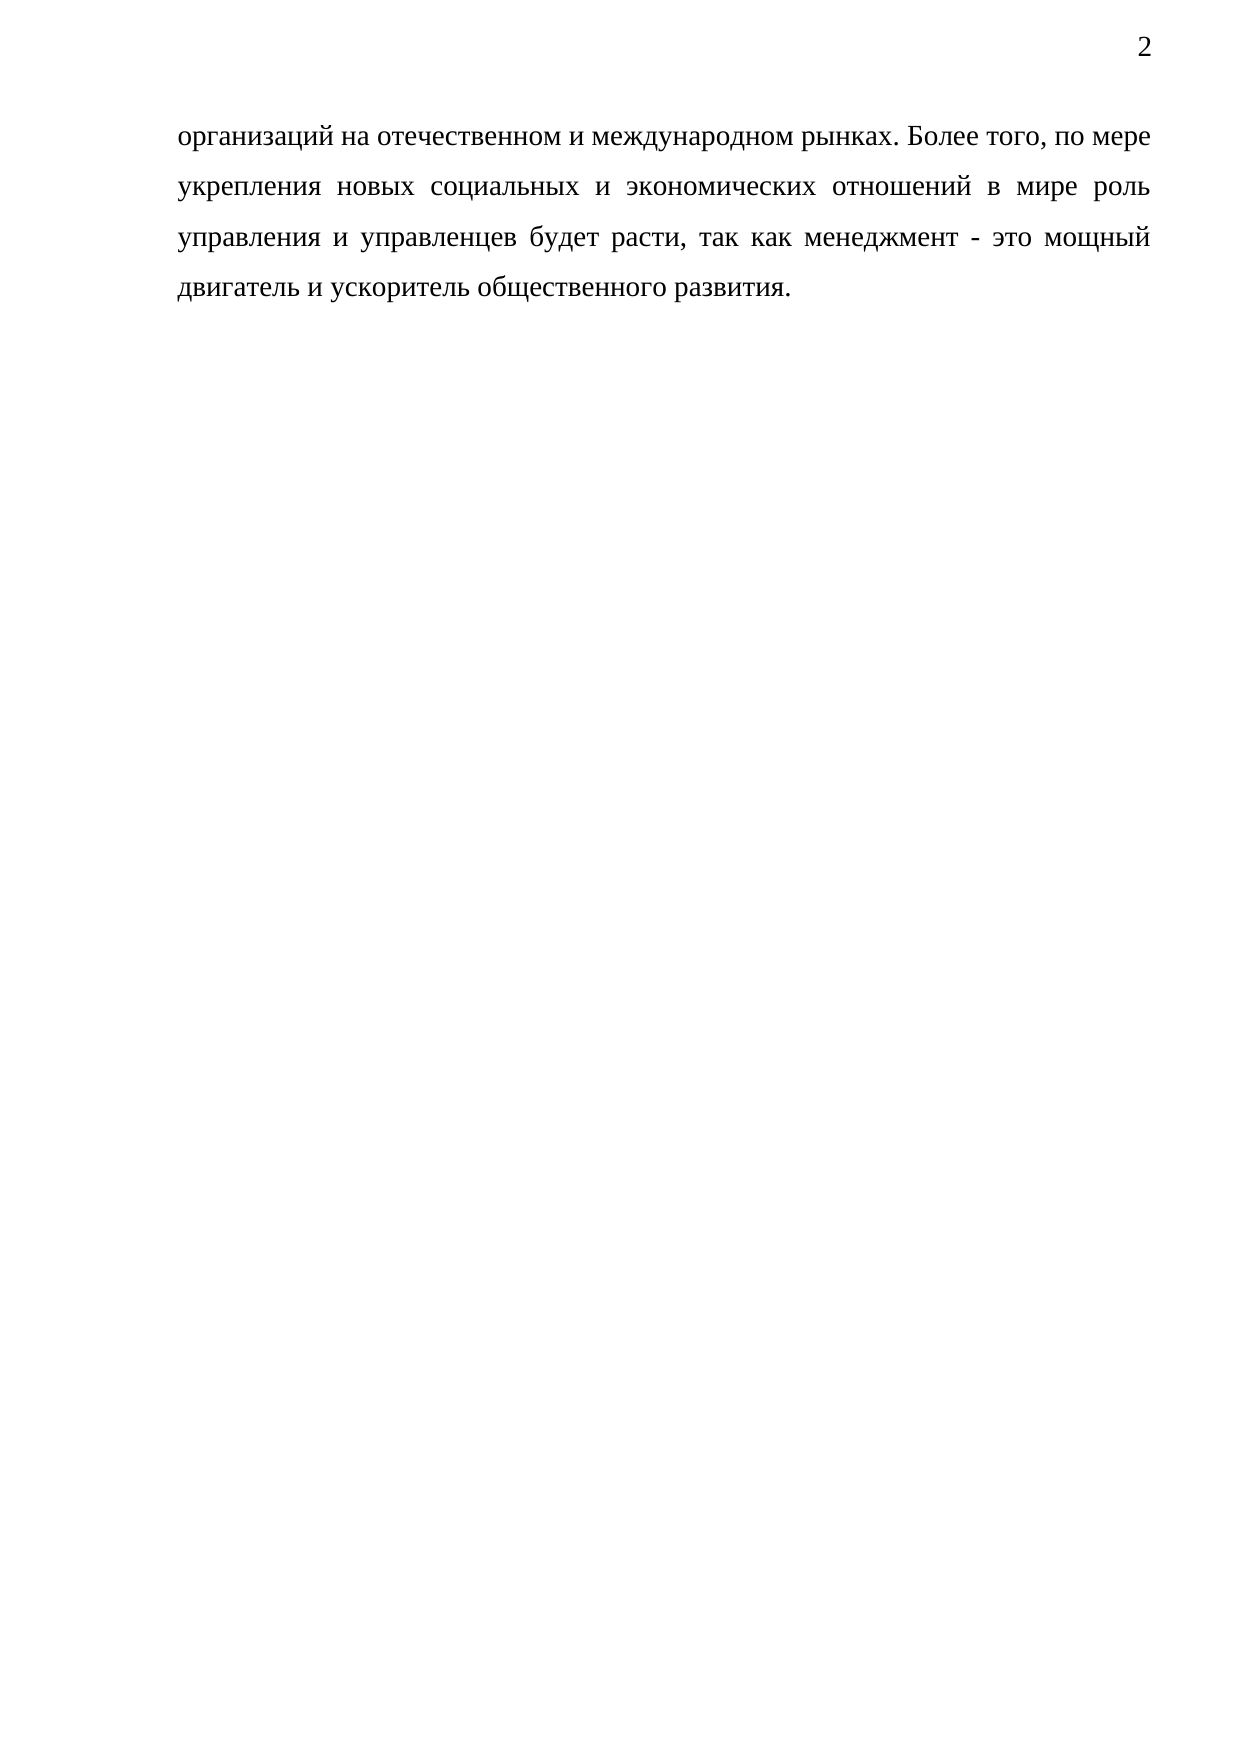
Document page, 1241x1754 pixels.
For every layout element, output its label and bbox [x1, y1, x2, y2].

text [177, 118, 1152, 303]
